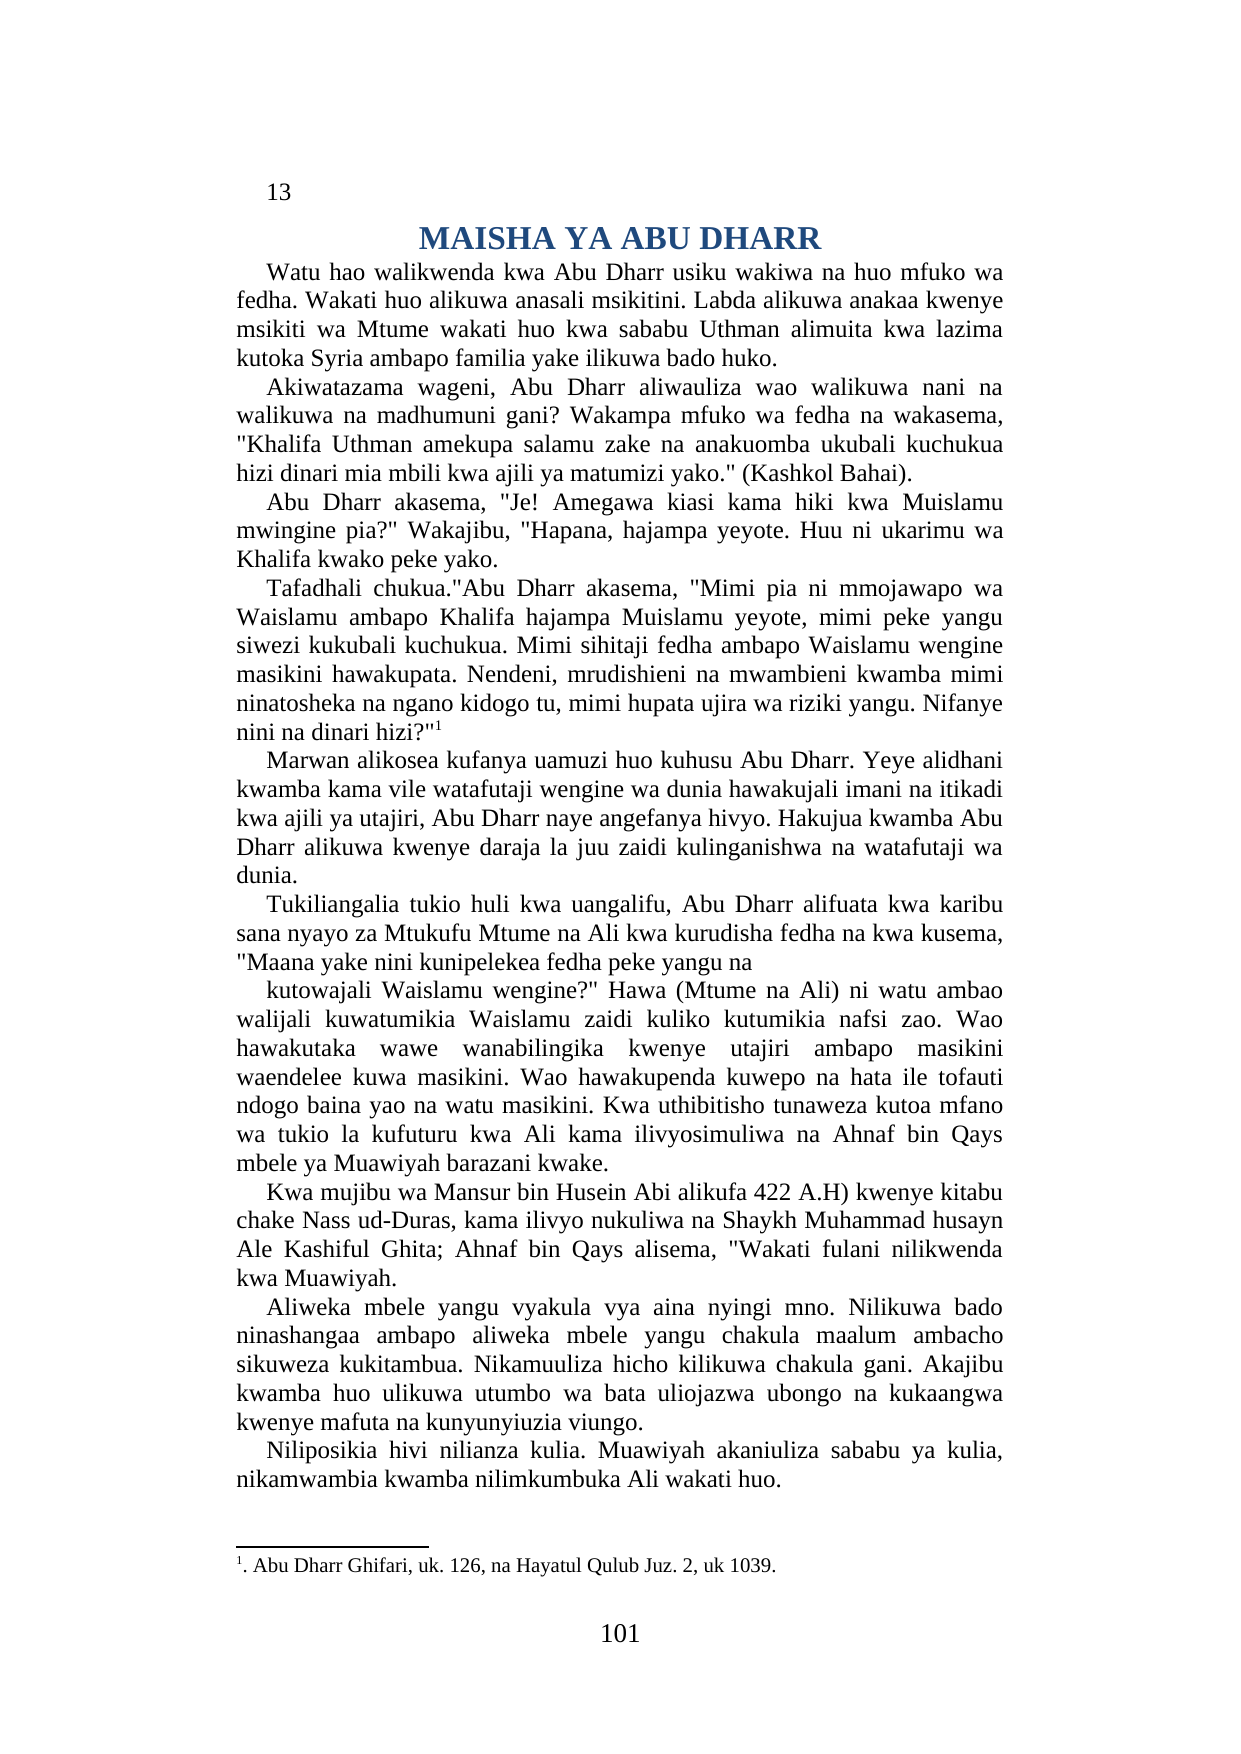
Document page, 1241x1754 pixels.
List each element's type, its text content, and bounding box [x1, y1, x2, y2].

text Tafadhali chukua."Abu Dharr akasema, "Mimi pia ni mmojawapo wa Waislamu ambapo Khalifa hajampa Muislamu yeyote, mimi peke yangu siwezi kukubali kuchukua. Mimi sihitaji fedha ambapo Waislamu wengine masikini hawakupata. Nendeni, mrudishieni na mwambieni kwamba mimi ninatosheka na ngano kidogo tu, mimi hupata ujira wa riziki yangu. Nifanye nini na dinari hizi?" [236, 573, 1004, 746]
text Akiwatazama wageni, Abu Dharr aliwauliza wao walikuwa nani na walikuwa na madhumuni gani? Wakampa mfuko wa fedha na wakasema, "Khalifa Uthman amekupa salamu zake na anakuomba ukubali kuchukua hizi dinari mia mbili kwa ajili ya matumizi yako." (Kashkol Bahai). [236, 372, 1004, 487]
text 13 [236, 177, 1004, 206]
text Tukiliangalia tukio huli kwa uangalifu, Abu Dharr alifuata kwa karibu sana nyayo za Mtukufu Mtume na Ali kwa kurudisha fedha na kwa kusema, "Maana yake nini kunipelekea fedha peke yangu na [236, 889, 1004, 976]
text kutowajali Waislamu wengine?" Hawa (Mtume na Ali) ni watu ambao walijali kuwatumikia Waislamu zaidi kuliko kutumikia nafsi zao. Wao hawakutaka wawe wanabilingika kwenye utajiri ambapo masikini waendelee kuwa masikini. Wao hawakupenda kuwepo na hata ile tofauti ndogo baina yao na watu masikini. Kwa uthibitisho tunaweza kutoa mfano wa tukio la kufuturu kwa Ali kama ilivyosimuliwa na Ahnaf bin Qays mbele ya Muawiyah barazani kwake. [236, 976, 1004, 1177]
text Watu hao walikwenda kwa Abu Dharr usiku wakiwa na huo mfuko wa fedha. Wakati huo alikuwa anasali msikitini. Labda alikuwa anakaa kwenye msikiti wa Mtume wakati huo kwa sababu Uthman alimuita kwa lazima kutoka Syria ambapo familia yake ilikuwa bado huko. [236, 257, 1004, 372]
text Abu Dharr akasema, "Je! Amegawa kiasi kama hiki kwa Muislamu mwingine pia?" Wakajibu, "Hapana, hajampa yeyote. Huu ni ukarimu wa Khalifa kwako peke yako. [236, 487, 1004, 573]
text Kwa mujibu wa Mansur bin Husein Abi alikufa 422 A.H) kwenye kitabu chake Nass ud-Duras, kama ilivyo nukuliwa na Shaykh Muhammad husayn Ale Kashiful Ghita; Ahnaf bin Qays alisema, "Wakati fulani nilikwenda kwa Muawiyah. [236, 1177, 1004, 1292]
text Marwan alikosea kufanya uamuzi huo kuhusu Abu Dharr. Yeye alidhani kwamba kama vile watafutaji wengine wa dunia hawakujali imani na itikadi kwa ajili ya utajiri, Abu Dharr naye angefanya hivyo. Hakujua kwamba Abu Dharr alikuwa kwenye daraja la juu zaidi kulinganishwa na watafutaji wa dunia. [236, 746, 1004, 889]
text Aliweka mbele yangu vyakula vya aina nyingi mno. Nilikuwa bado ninashangaa ambapo aliweka mbele yangu chakula maalum ambacho sikuweza kukitambua. Nikamuuliza hicho kilikuwa chakula gani. Akajibu kwamba huo ulikuwa utumbo wa bata uliojazwa ubongo na kukaangwa kwenye mafuta na kunyunyiuzia viungo. [236, 1292, 1004, 1436]
subtitle MAISHA YA ABU DHARR [236, 218, 1004, 257]
text Niliposikia hivi nilianza kulia. Muawiyah akaniuliza sababu ya kulia, nikamwambia kwamba nilimkumbuka Ali wakati huo. [236, 1436, 1004, 1493]
